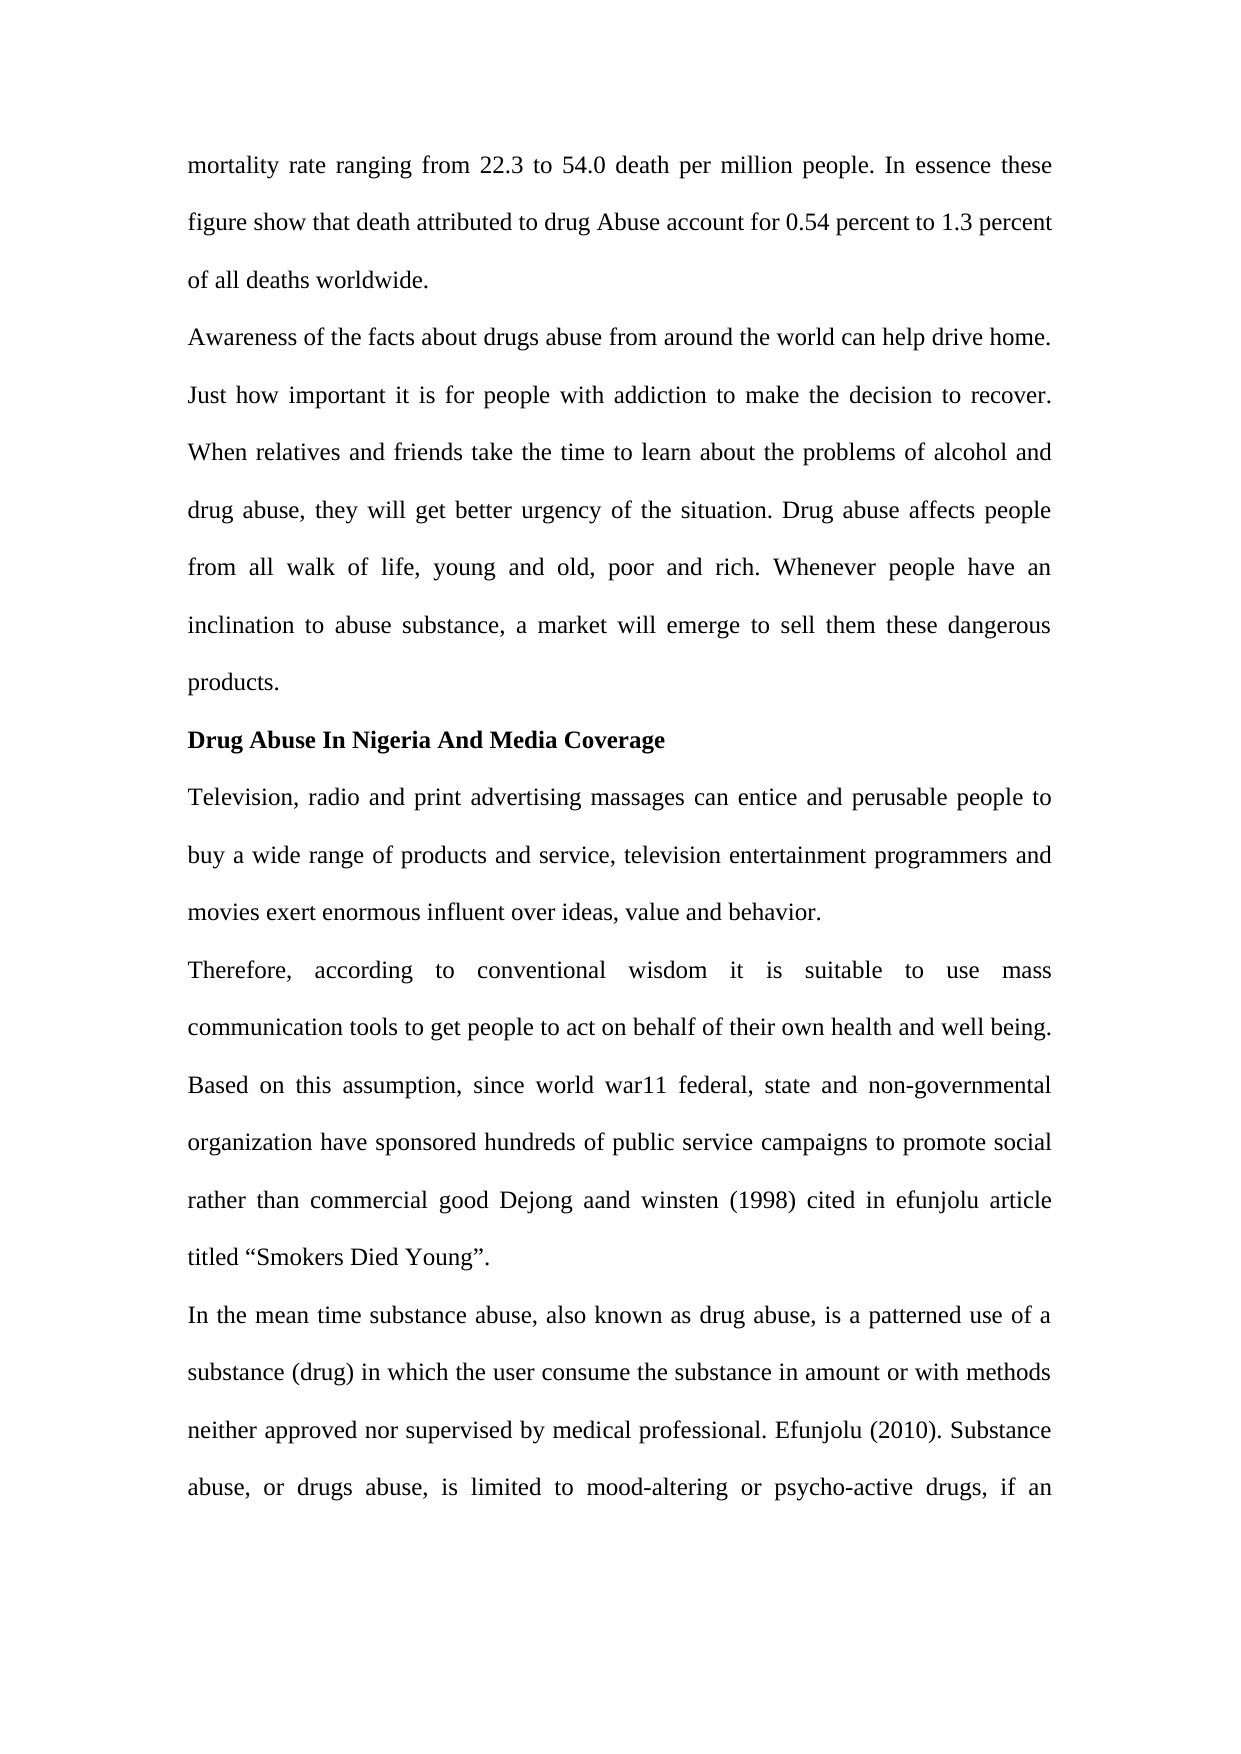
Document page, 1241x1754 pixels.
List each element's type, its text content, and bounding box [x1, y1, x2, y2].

text Awareness of the facts about drugs abuse from around the world can help drive home. Just how important it is for people with addiction to make the decision to recover. When relatives and friends take the time to learn about the problems of alcohol and drug abuse, they will get better urgency of the situation. Drug abuse affects people from all walk of life, young and old, poor and rich. Whenever people have an inclination to abuse substance, a market will emerge to sell them these dangerous products. [187, 322, 1053, 696]
text Drug Abuse In Nigeria And Media Coverage [187, 725, 1053, 754]
text Television, radio and print advertising massages can entice and perusable people to buy a wide range of products and service, television entertainment programmers and movies exert enormous influent over ideas, value and behavior. [187, 782, 1053, 926]
text Therefore, according to conventional wisdom it is suitable to use mass communication tools to get people to act on behalf of their own health and well being. Based on this assumption, since world war11 federal, state and non-governmental organization have sponsored hundreds of public service campaigns to promote social rather than commercial good Dejong aand winsten (1998) cited in efunjolu article titled “Smokers Died Young”. [187, 955, 1053, 1271]
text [187, 150, 1053, 294]
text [187, 1300, 1053, 1501]
